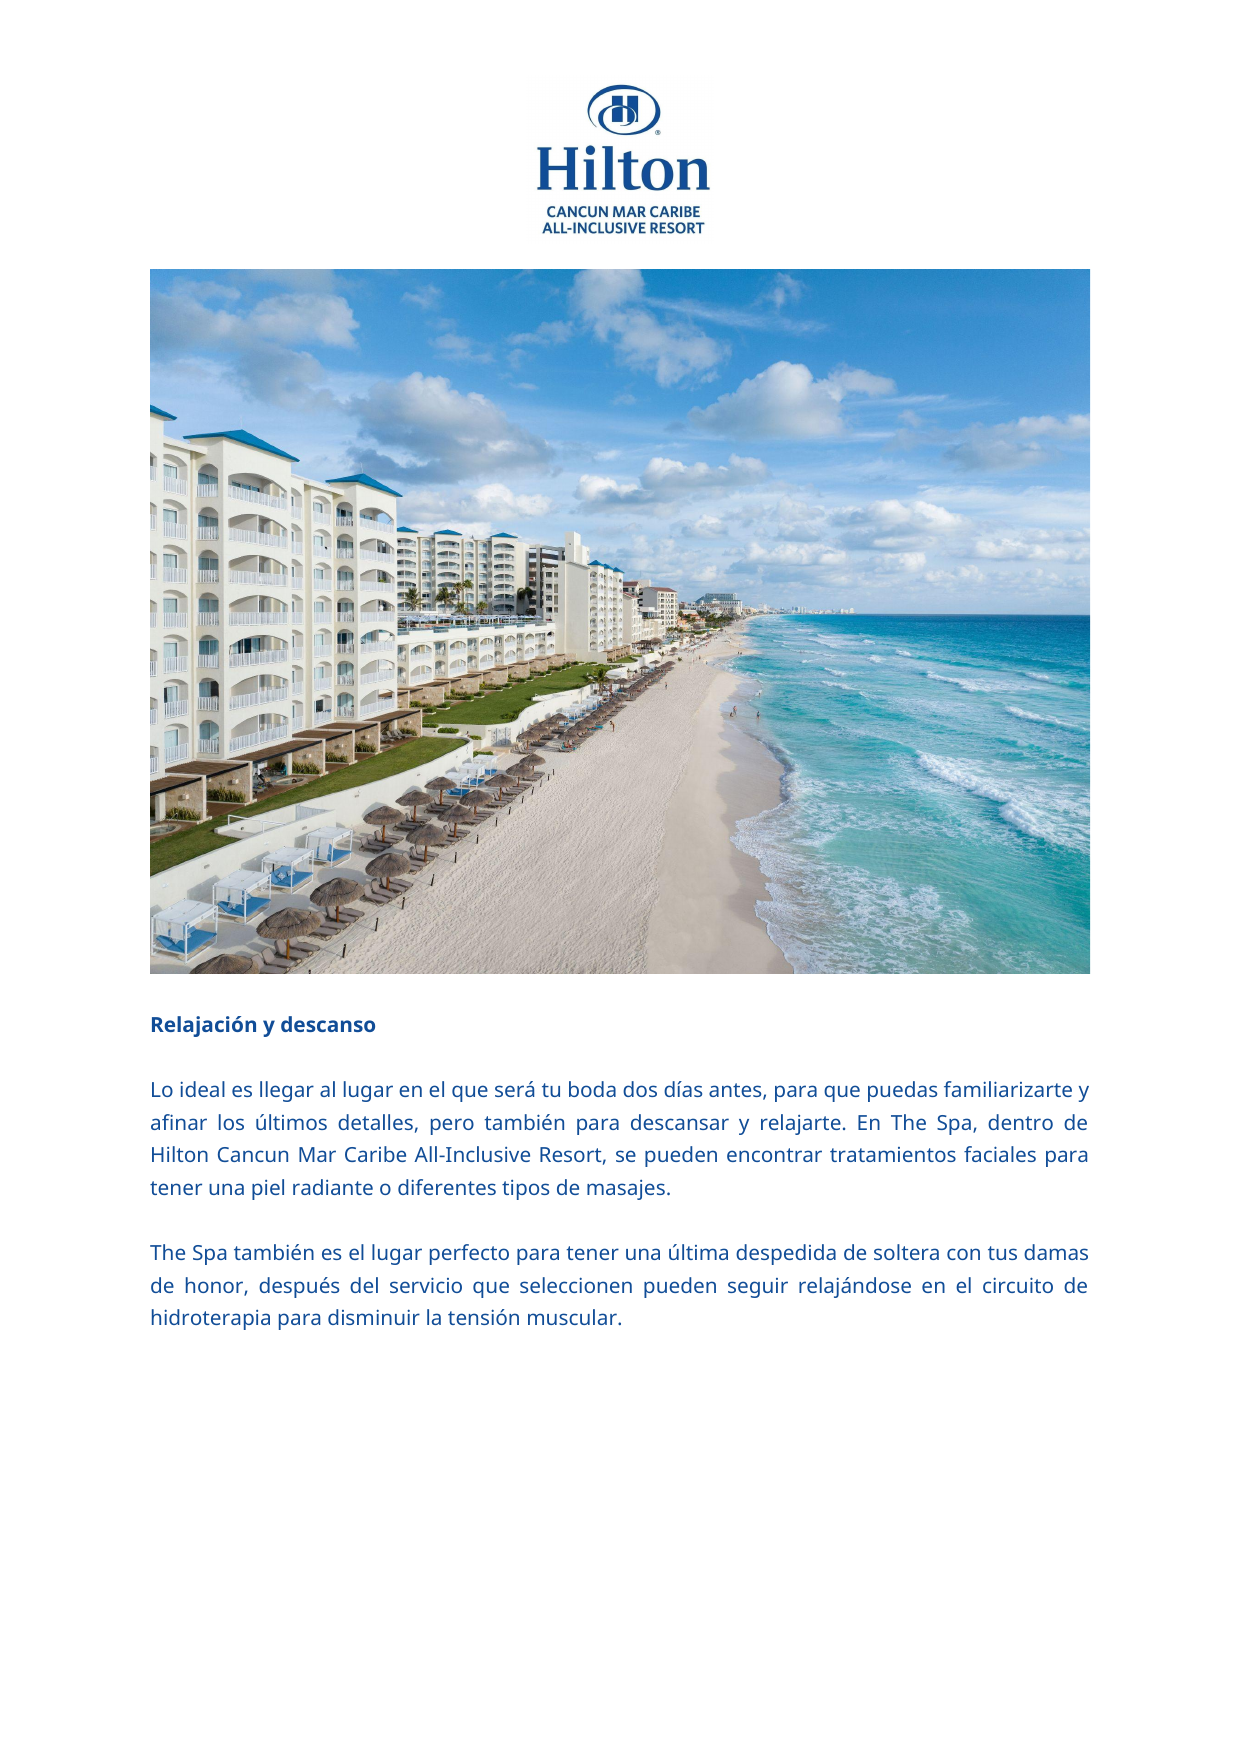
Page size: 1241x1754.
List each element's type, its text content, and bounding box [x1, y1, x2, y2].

picture [150, 269, 1091, 974]
picture [917, 623, 928, 628]
picture [526, 75, 715, 244]
picture [1052, 648, 1059, 654]
text The Spa también es el lugar perfecto para tener una última despedida de soltera con tus damas de honor, después del servicio que seleccionen pueden seguir relajándose en el circuito de hidroterapia para disminuir la tensión muscular. [150, 1238, 1090, 1332]
text Lo ideal es llegar al lugar en el que será tu boda dos días antes, para que puedas familiarizarte y afinar los últimos detalles, pero también para descansar y relajarte. En The Spa, dentro de Hilton Cancun Mar Caribe All-Inclusive Resort, se pueden encontrar tratamientos faciales para tener una piel radiante o diferentes tipos de masajes. [150, 1075, 1090, 1202]
text Relajación y descanso [150, 1010, 1090, 1038]
picture [1006, 623, 1016, 628]
